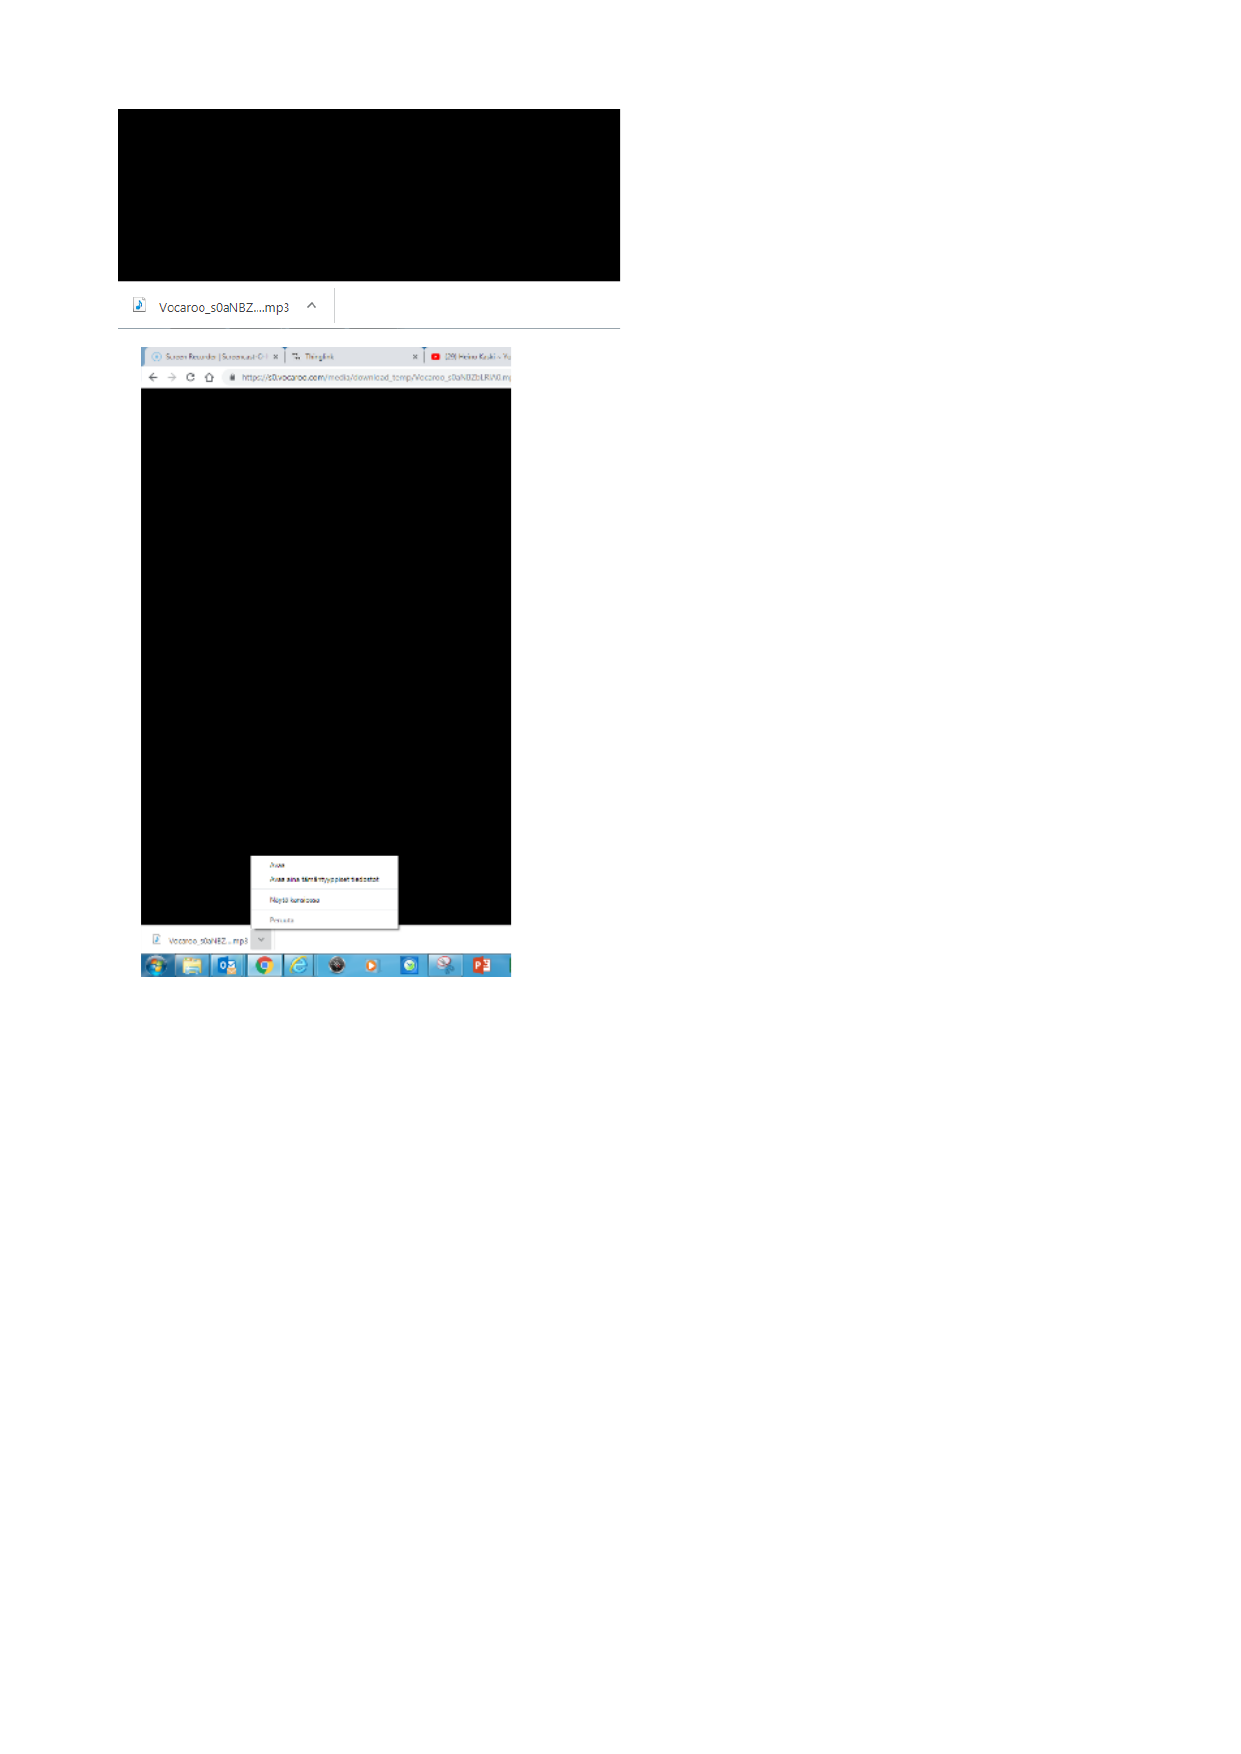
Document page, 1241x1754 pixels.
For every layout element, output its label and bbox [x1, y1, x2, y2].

picture [118, 109, 621, 329]
picture [141, 346, 512, 977]
